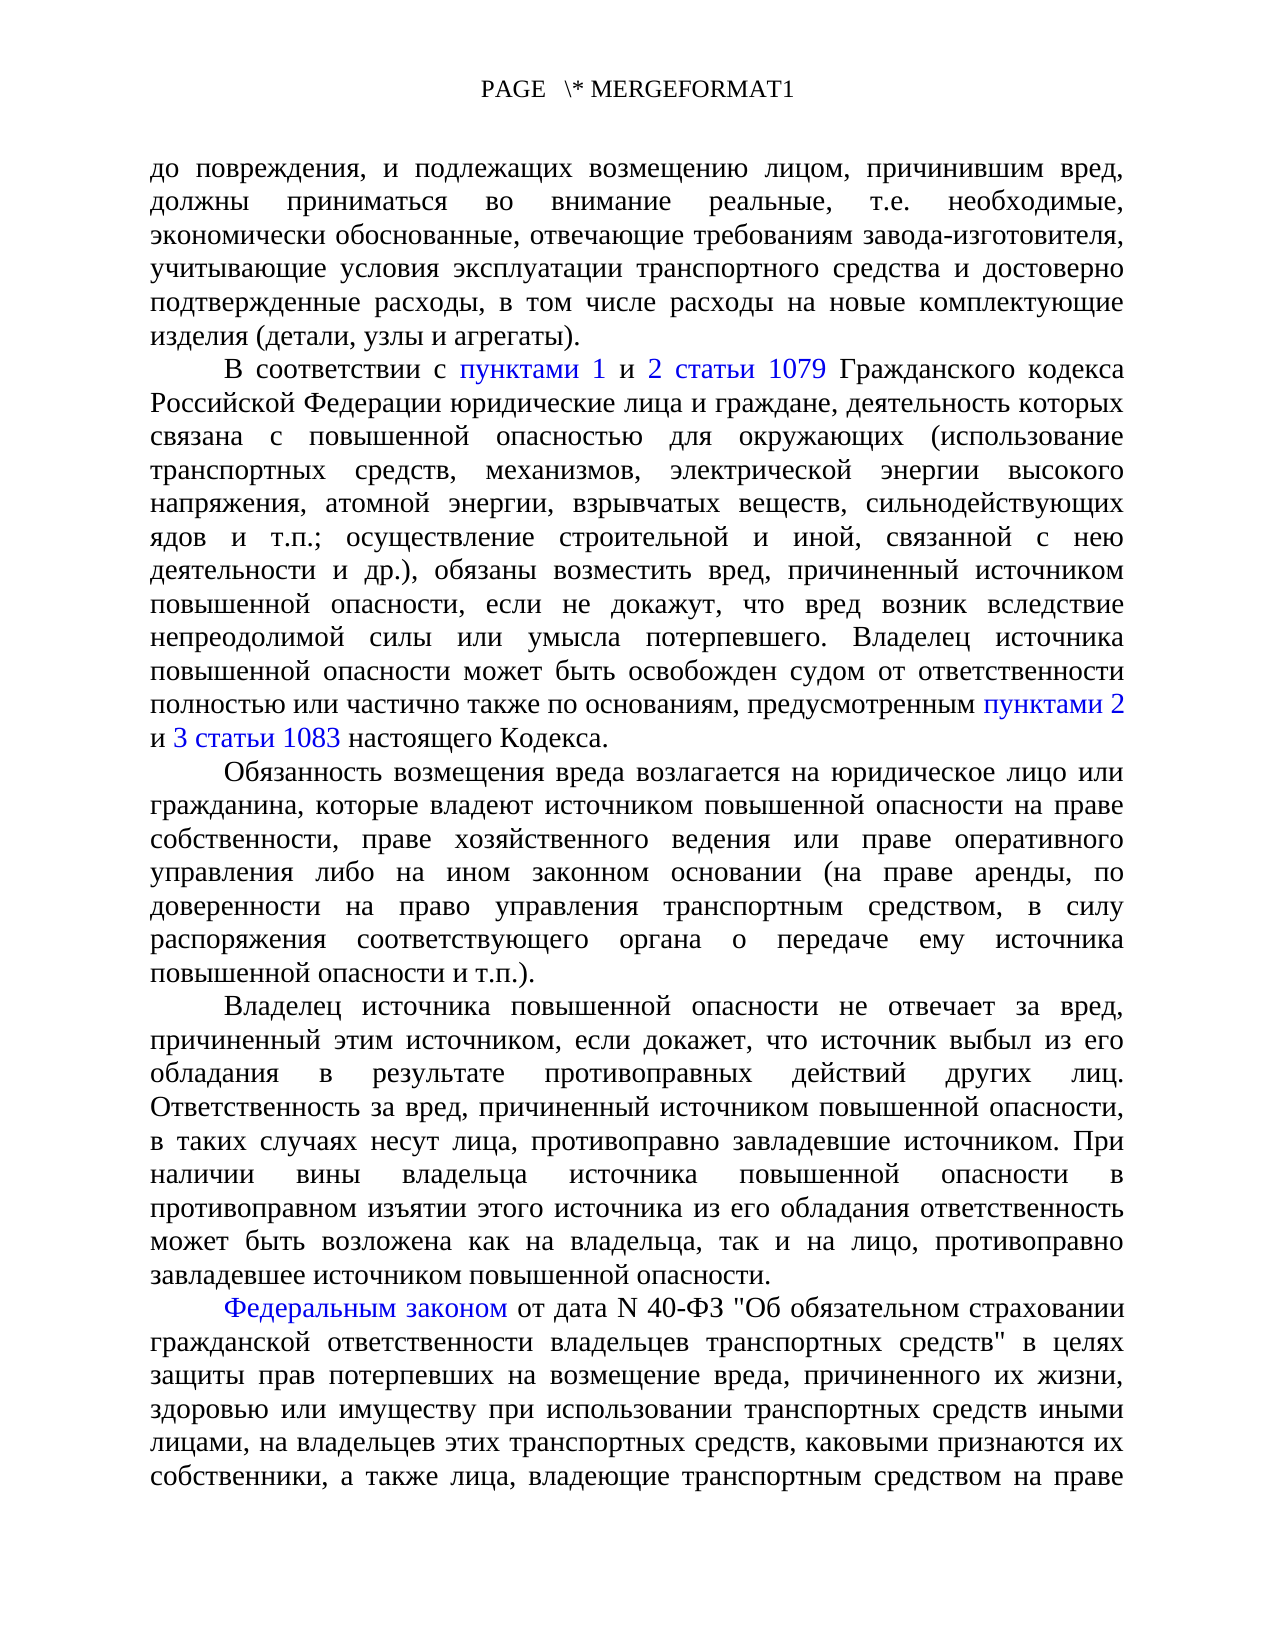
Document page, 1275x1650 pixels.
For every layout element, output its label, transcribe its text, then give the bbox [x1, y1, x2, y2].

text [150, 150, 1125, 351]
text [150, 1290, 1125, 1492]
text Обязанность возмещения вреда возлагается на юридическое лицо или гражданина, которые владеют источником повышенной опасности на праве собственности, праве хозяйственного ведения или праве оперативного управления либо на ином законном основании (на праве аренды, по доверенности на право управления транспортным средством, в силу распоряжения соответствующего органа о передаче ему источника повышенной опасности и т.п.). [150, 754, 1125, 988]
text В соответствии с пунктами 1 и 2 статьи 1079 Гражданского кодекса Российской Федерации юридические лица и граждане, деятельность которых связана с повышенной опасностью для окружающих (использование транспортных средств, механизмов, электрической энергии высокого напряжения, атомной энергии, взрывчатых веществ, сильнодействующих ядов и т.п.; осуществление строительной и иной, связанной с нею деятельности и др.), обязаны возместить вред, причиненный источником повышенной опасности, если не докажут, что вред возник вследствие непреодолимой силы или умысла потерпевшего. Владелец источника повышенной опасности может быть освобожден судом от ответственности полностью или частично также по основаниям, предусмотренным пунктами 2 и 3 статьи 1083 настоящего Кодекса. [150, 351, 1125, 754]
text Владелец источника повышенной опасности не отвечает за вред, причиненный этим источником, если докажет, что источник выбыл из его обладания в результате противоправных действий других лиц. Ответственность за вред, причиненный источником повышенной опасности, в таких случаях несут лица, противоправно завладевшие источником. При наличии вины владельца источника повышенной опасности в противоправном изъятии этого источника из его обладания ответственность может быть возложена как на владельца, так и на лицо, противоправно завладевшее источником повышенной опасности. [150, 988, 1125, 1290]
